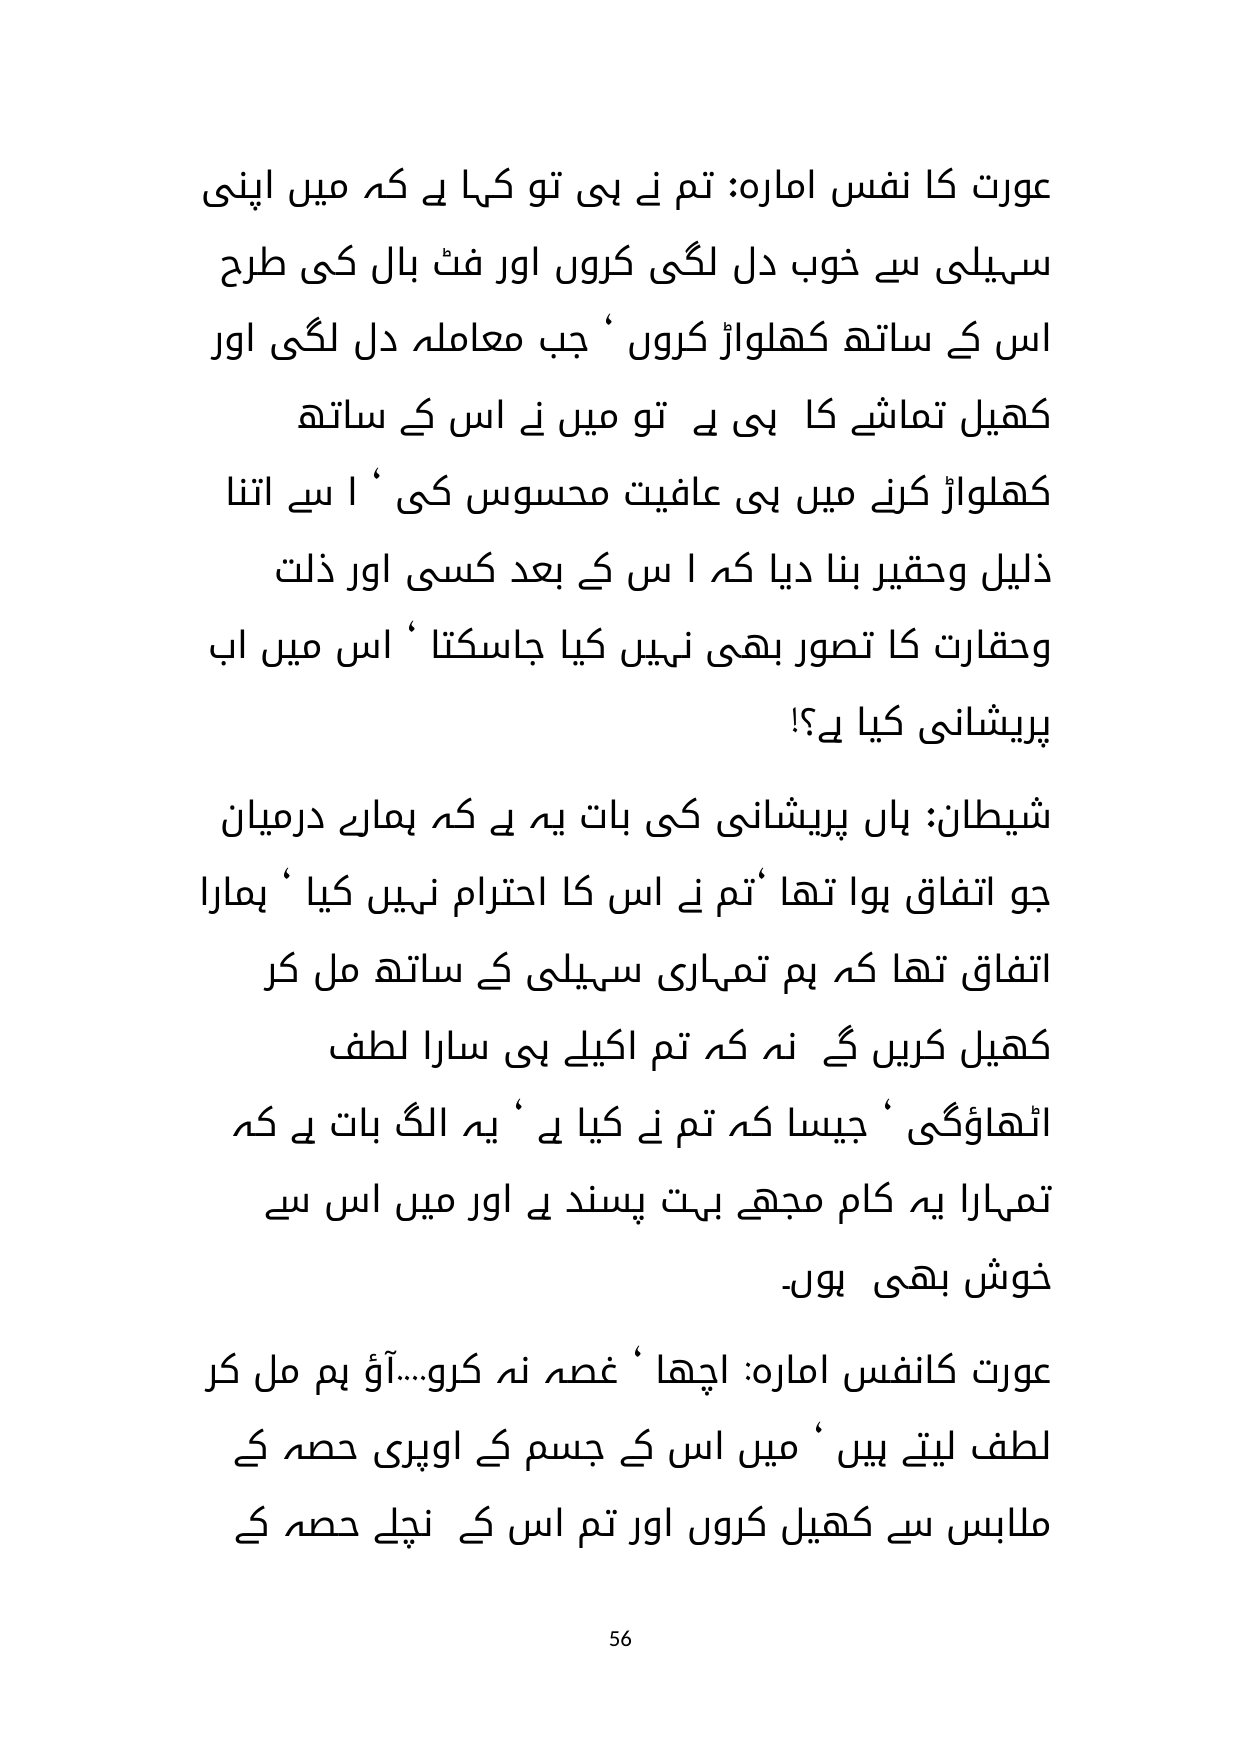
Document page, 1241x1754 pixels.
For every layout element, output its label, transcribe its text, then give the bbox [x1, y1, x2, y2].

text عورت کا نفس امارہ: تم نے ہی تو کہا ہے کہ میں اپنی سہیلی سے خوب دل لگی کروں اور فٹ بال کی طرح اس کے ساتھ کھلواڑ کروں ‘ جب معاملہ دل لگی اور کھیل تماشے کا ہی ہے تو میں نے اس کے ساتھ کھلواڑ کرنے میں ہی عافیت محسوس کی ‘ ا سے اتنا ذلیل وحقیر بنا دیا کہ ا س کے بعد کسی اور ذلت وحقارت کا تصور بھی نہیں کیا جاسکتا ‘ اس میں اب پریشانی کیا ہے؟! [187, 150, 1053, 758]
text شیطان: ہاں پریشانی کی بات یہ ہے کہ ہمارے درمیان جو اتفاق ہوا تھا ‘تم نے اس کا احترام نہیں کیا ‘ ہمارا اتفاق تھا کہ ہم تمہاری سہیلی کے ساتھ مل کر کھیل کریں گے نہ کہ تم اکیلے ہی سارا لطف اٹھاؤگی ‘ جیسا کہ تم نے کیا ہے ‘ یہ الگ بات ہے کہ تمہارا یہ کام مجھے بہت پسند ہے اور میں اس سے خوش بھی ہوں۔ [187, 781, 1053, 1313]
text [187, 1335, 1053, 1559]
